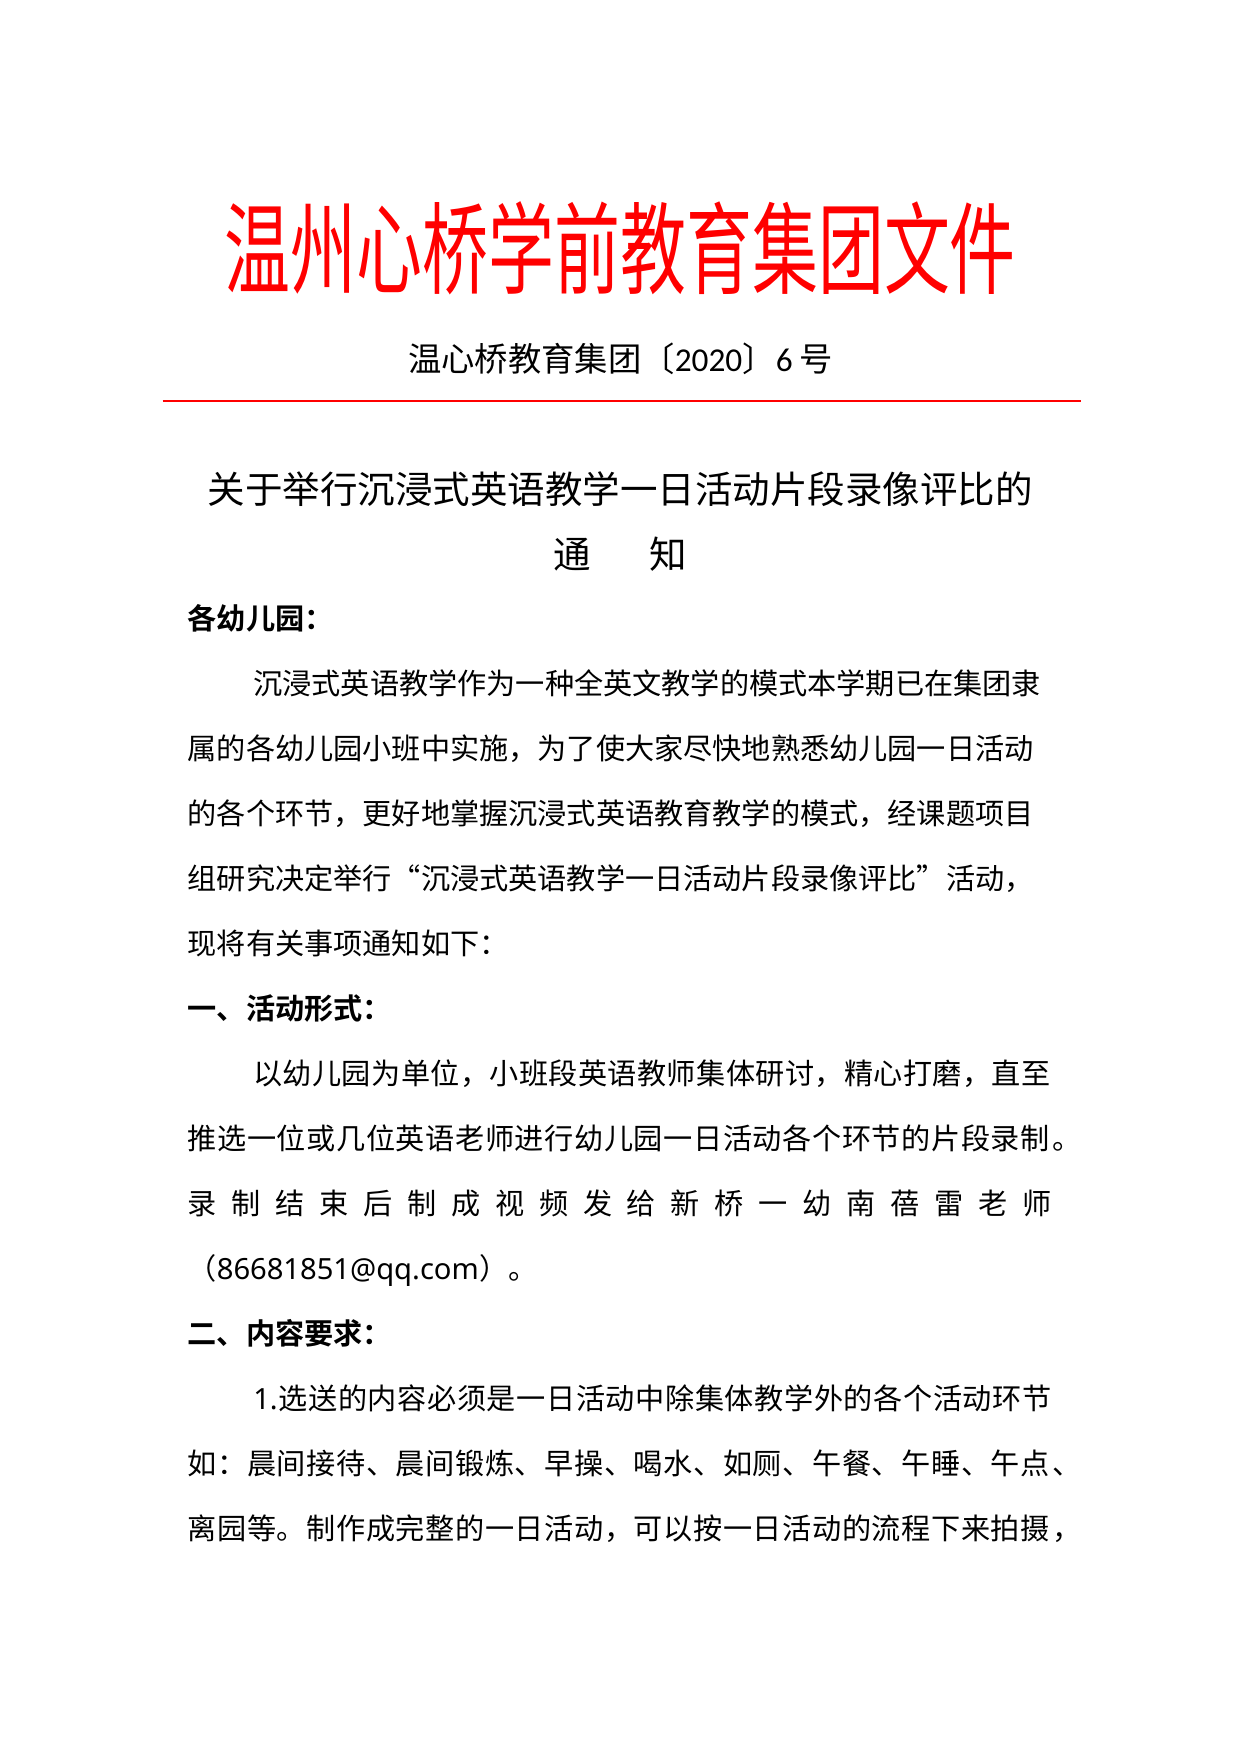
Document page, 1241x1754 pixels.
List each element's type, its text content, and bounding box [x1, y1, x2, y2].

text 通 知 [187, 519, 1053, 584]
text 温州心桥学前教育集团文件 [187, 162, 1053, 324]
text 温心桥教育集团〔2020〕6号 [187, 324, 1053, 389]
text 以幼儿园为单位，小班段英语教师集体研讨，精心打磨，直至推选一位或几位英语老师进行幼儿园一日活动各个环节的片段录制。录制结束后制成视频发给新桥一幼南蓓雷老师（86681851@qq.com）。 [187, 1039, 1053, 1299]
text 各幼儿园： [187, 584, 1053, 649]
text 二、内容要求： [187, 1299, 1053, 1364]
text 一、活动形式： [187, 974, 1053, 1039]
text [187, 1364, 1053, 1559]
text 关于举行沉浸式英语教学一日活动片段录像评比的 [187, 454, 1053, 519]
text 沉浸式英语教学作为一种全英文教学的模式本学期已在集团隶属的各幼儿园小班中实施，为了使大家尽快地熟悉幼儿园一日活动的各个环节，更好地掌握沉浸式英语教育教学的模式，经课题项目组研究决定举行“沉浸式英语教学一日活动片段录像评比”活动，现将有关事项通知如下： [187, 649, 1053, 974]
